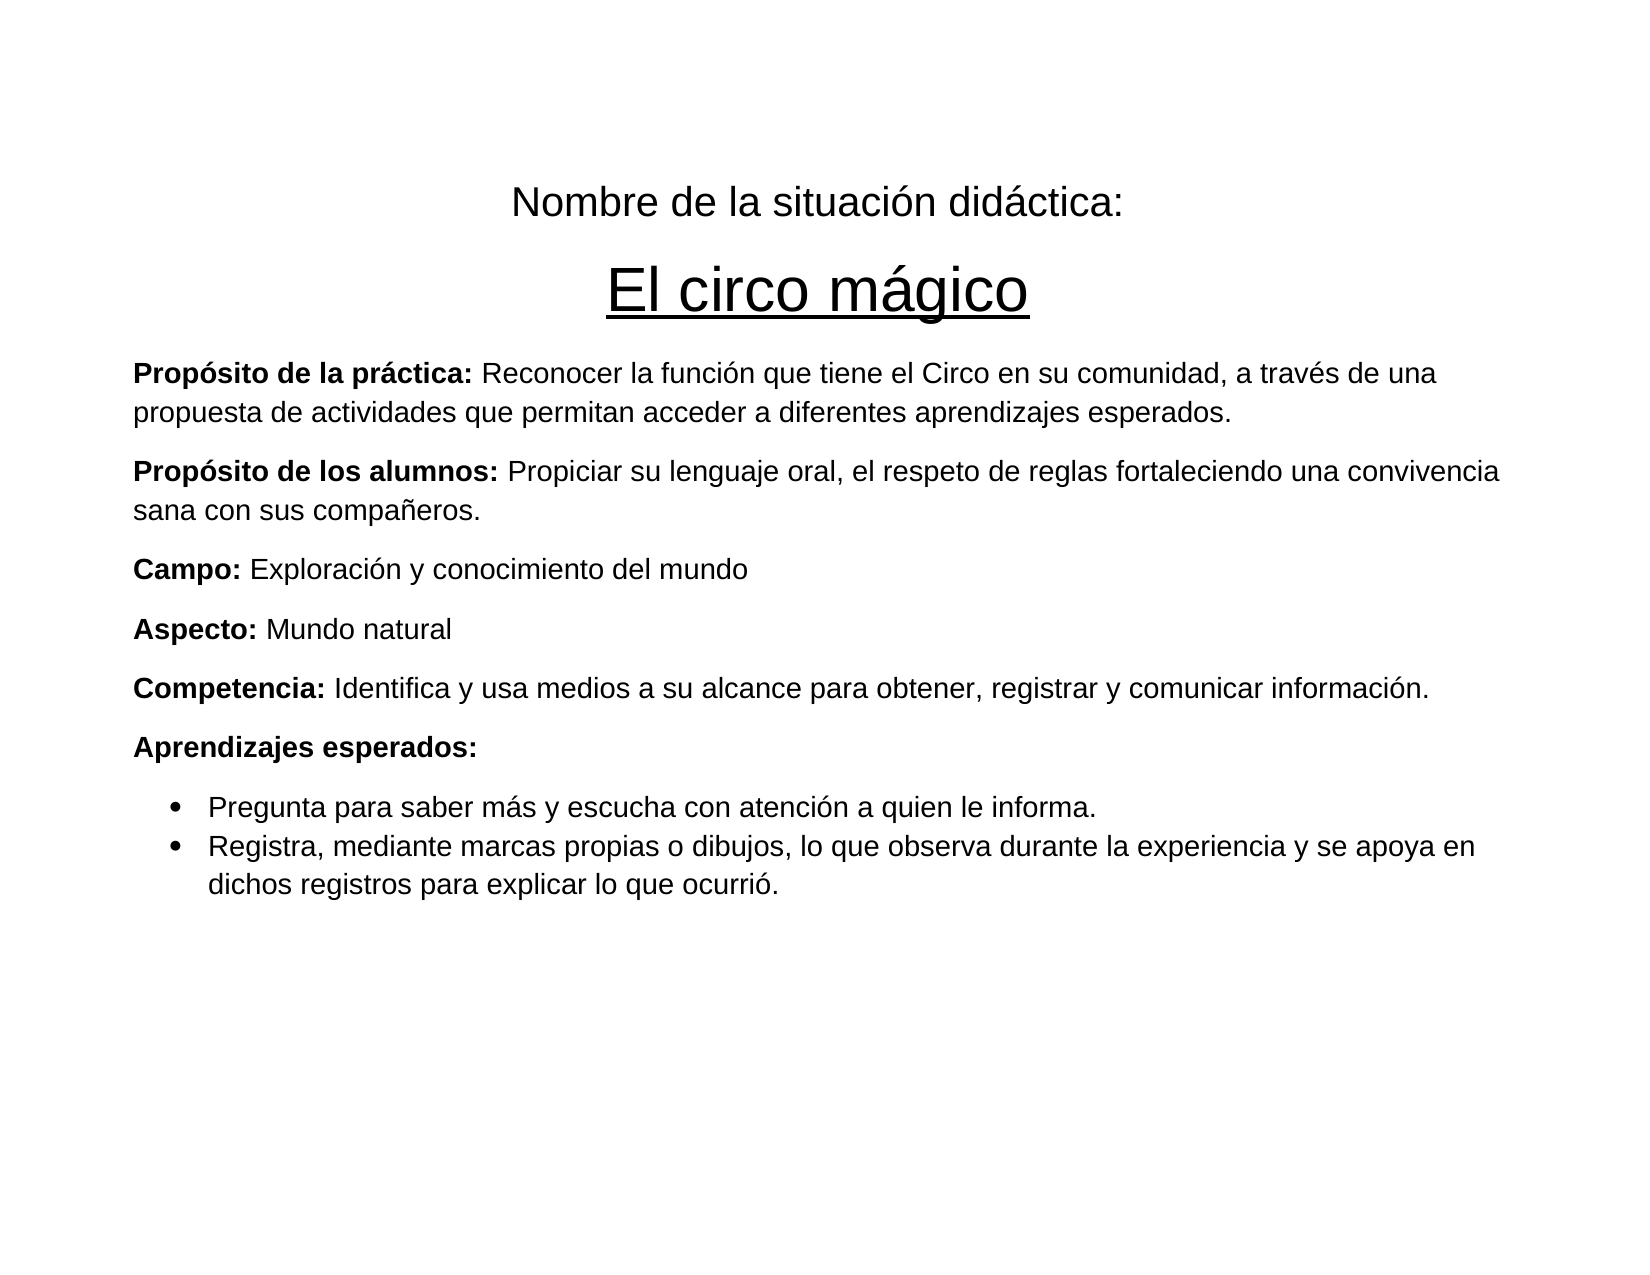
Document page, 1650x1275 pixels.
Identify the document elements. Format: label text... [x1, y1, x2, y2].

text Propósito de los alumnos: Propiciar su lenguaje oral, el respeto de reglas fortaleciendo una convivencia sana con sus compañeros. [133, 454, 1502, 527]
text Competencia: Identifica y usa medios a su alcance para obtener, registrar y comunicar información. [133, 671, 1502, 705]
text Propósito de la práctica: Reconocer la función que tiene el Circo en su comunidad, a través de una propuesta de actividades que permitan acceder a diferentes aprendizajes esperados. [133, 357, 1502, 429]
text El circo mágico [133, 253, 1502, 325]
list Registra, mediante marcas propias o dibujos, lo que observa durante la experiencia y se apoya en dichos registros para explicar lo que ocurrió. [170, 829, 1502, 901]
text Aprendizajes esperados: [133, 731, 1502, 764]
list Pregunta para saber más y escucha con atención a quien le informa. [170, 790, 1502, 824]
text Nombre de la situación didáctica: [133, 177, 1502, 225]
text Campo: Exploración y conocimiento del mundo [133, 552, 1502, 586]
text Aspecto: Mundo natural [133, 612, 1502, 645]
